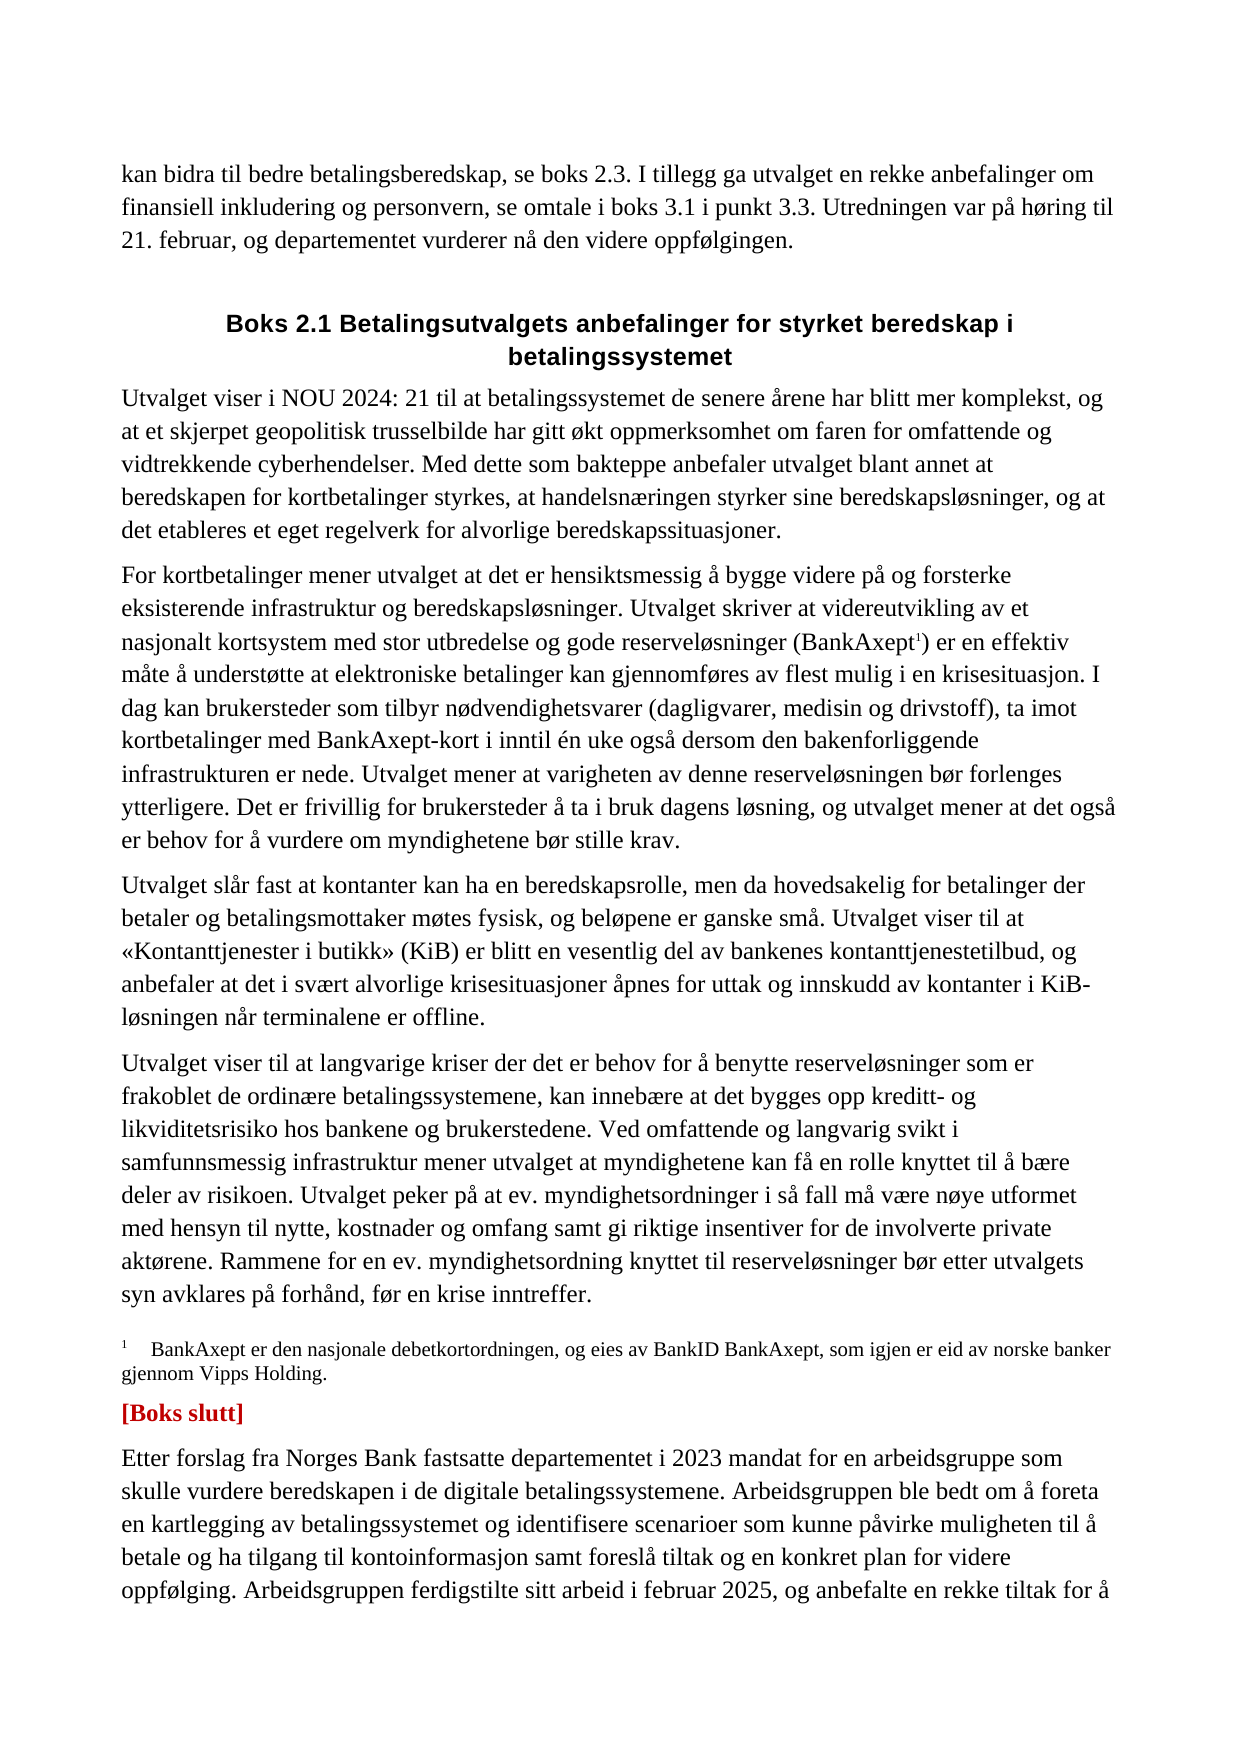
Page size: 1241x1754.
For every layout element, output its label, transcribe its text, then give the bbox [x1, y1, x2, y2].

text Utvalget viser i NOU 2024: 21 til at betalingssystemet de senere årene har blitt mer komplekst, og at et skjerpet geopolitisk trusselbilde har gitt økt oppmerksomhet om faren for omfattende og vidtrekkende cyberhendelser. Med dette som bakteppe anbefaler utvalget blant annet at beredskapen for kortbetalinger styrkes, at handelsnæringen styrker sine beredskapsløsninger, og at det etableres et eget regelverk for alvorlige beredskapssituasjoner. [121, 383, 1119, 544]
text Utvalget slår fast at kontanter kan ha en beredskapsrolle, men da hovedsakelig for betalinger der betaler og betalingsmottaker møtes fysisk, og beløpene er ganske små. Utvalget viser til at «Kontanttjenester i butikk» (KiB) er blitt en vesentlig del av bankenes kontanttjenestetilbud, og anbefaler at det i svært alvorlige krisesituasjoner åpnes for uttak og innskudd av kontanter i KiB-løsningen når terminalene er offline. [121, 870, 1119, 1031]
text [Boks slutt] [121, 1398, 1119, 1426]
text 1 BankAxept er den nasjonale debetkortordningen, og eies av BankID BankAxept, som igjen er eid av norske banker gjennom Vipps Holding. [121, 1337, 1119, 1385]
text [121, 159, 1119, 254]
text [121, 1443, 1119, 1604]
text For kortbetalinger mener utvalget at det er hensiktsmessig å bygge videre på og forsterke eksisterende infrastruktur og beredskapsløsninger. Utvalget skriver at videreutvikling av et nasjonalt kortsystem med stor utbredelse og gode reserveløsninger (BankAxept1) er en effektiv måte å understøtte at elektroniske betalinger kan gjennomføres av flest mulig i en krisesituasjon. I dag kan brukersteder som tilbyr nødvendighetsvarer (dagligvarer, medisin og drivstoff), ta imot kortbetalinger med BankAxept-kort i inntil én uke også dersom den bakenforliggende infrastrukturen er nede. Utvalget mener at varigheten av denne reserveløsningen bør forlenges ytterligere. Det er frivillig for brukersteder å ta i bruk dagens løsning, og utvalget mener at det også er behov for å vurdere om myndighetene bør stille krav. [121, 561, 1119, 853]
text Betalingsutvalgets anbefalinger for styrket beredskap i betalingssystemet [121, 308, 1119, 370]
text Utvalget viser til at langvarige kriser der det er behov for å benytte reserveløsninger som er frakoblet de ordinære betalingssystemene, kan innebære at det bygges opp kreditt- og likviditetsrisiko hos bankene og brukerstedene. Ved omfattende og langvarig svikt i samfunnsmessig infrastruktur mener utvalget at myndighetene kan få en rolle knyttet til å bære deler av risikoen. Utvalget peker på at ev. myndighetsordninger i så fall må være nøye utformet med hensyn til nytte, kostnader og omfang samt gi riktige insentiver for de involverte private aktørene. Rammene for en ev. myndighetsordning knyttet til reserveløsninger bør etter utvalgets syn avklares på forhånd, før en krise inntreffer. [121, 1048, 1119, 1308]
